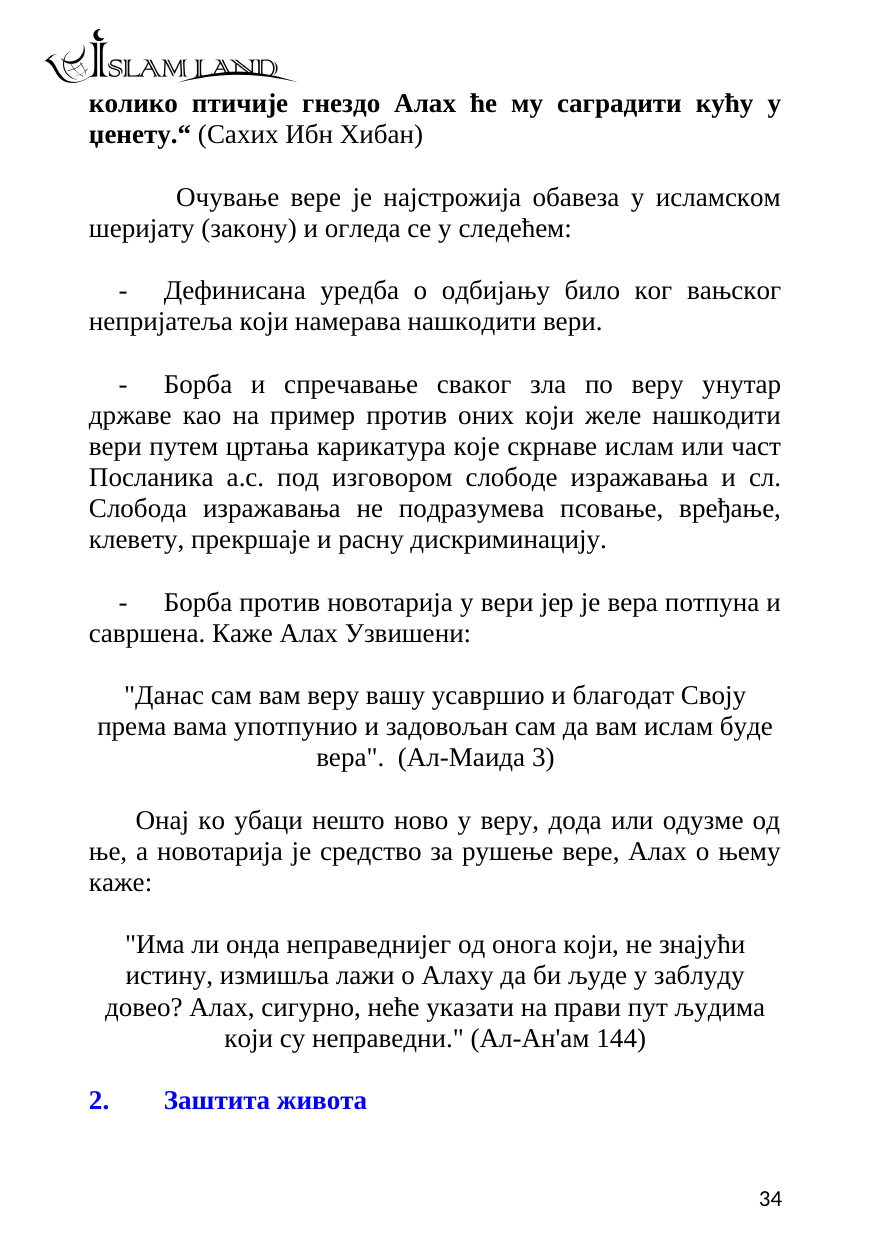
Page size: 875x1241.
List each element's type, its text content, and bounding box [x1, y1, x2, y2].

list Дефинисана уредба о одбијању било ког вањског непријатеља који намерава нашкодити вери. [89, 274, 782, 337]
list Борба и спречавање сваког зла по веру унутар државе као на пример против оних који желе нашкодити вери путем цртања карикатура које скрнаве ислам или част Посланика а.с. под изговором слободе изражавања и сл. Слобода изражавања не подразумева псовање, вређање, клевету, прекршаје и расну дискриминацију. [89, 368, 782, 554]
list Заштита живота [89, 1084, 782, 1115]
list Очување вере је најстрожија обавеза у исламском шеријату (закону) и огледа се у следећем: [89, 181, 782, 243]
text "Има ли онда неправеднијег од онога који, не знајући истину, измишља лажи о Алаху да би људе у заблуду довео? Алах, сигурно, неће указати на прави пут људима који су неправедни." (Ал-Ан'ам 144) [89, 928, 782, 1053]
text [89, 87, 782, 150]
text Онај ко убаци нешто ново у веру, дода или одузме од ње, а новотарија је средство за рушење вере, Алах о њему каже: [89, 804, 782, 897]
list Борба против новотарија у вери јер је вера потпуна и савршена. Каже Алах Узвишени: [89, 586, 782, 648]
text "Данас сам вам веру вашу усавршио и благодат Своју према вама употпунио и задовољан сам да вам ислам буде вера". (Ал-Маида 3) [89, 679, 782, 773]
picture [44, 29, 298, 83]
